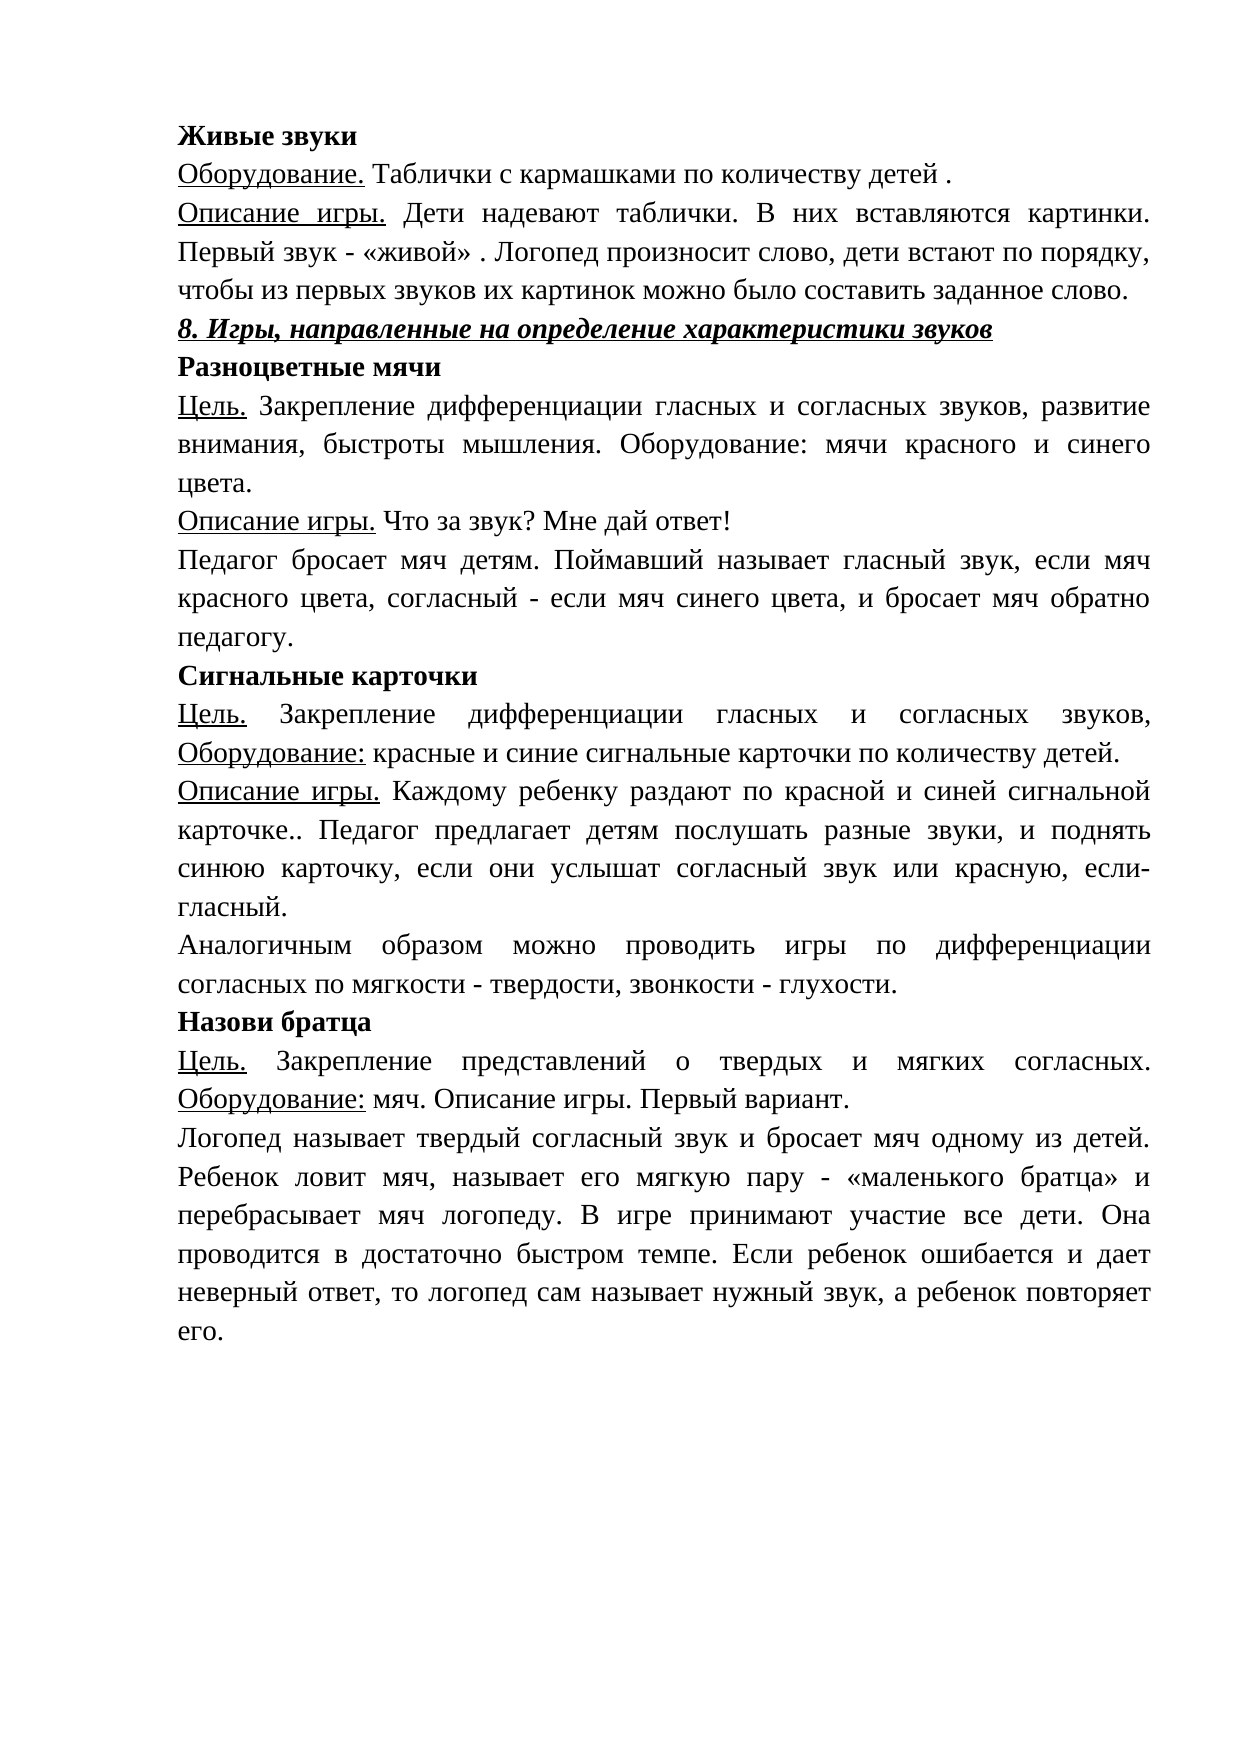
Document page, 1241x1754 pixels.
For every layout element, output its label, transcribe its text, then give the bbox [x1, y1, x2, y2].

text Живые звуки [177, 118, 1152, 152]
text Назови братца [177, 1004, 1152, 1038]
text 8. Игры, направленные на определение характеристики звуков [177, 311, 1152, 344]
text Описание игры. Каждому ребенку раздают по красной и синей сигнальной карточке.. Педагог предлагает детям послушать разные звуки, и поднять синюю карточку, если они услышат согласный звук или красную, если- гласный. [177, 773, 1152, 922]
text Педагог бросает мяч детям. Поймавший называет гласный звук, если мяч красного цвета, согласный - если мяч синего цвета, и бросает мяч обратно педагогу. [177, 542, 1152, 653]
text Аналогичным образом можно проводить игры по дифференциации согласных по мягкости - твердости, звонкости - глухости. [177, 927, 1152, 999]
text Описание игры. Дети надевают таблички. В них вставляются картинки. Первый звук - «живой» . Логопед произносит слово, дети встают по порядку, чтобы из первых звуков их картинок можно было составить заданное слово. [177, 195, 1152, 306]
text Сигнальные карточки [177, 658, 1152, 691]
text Оборудование. Таблички с кармашками по количеству детей . [177, 157, 1152, 190]
text Описание игры. Что за звук? Мне дай ответ! [177, 503, 1152, 537]
text Логопед называет твердый согласный звук и бросает мяч одному из детей. Ребенок ловит мяч, называет его мягкую пару - «маленького братца» и перебрасывает мяч логопеду. В игре принимают участие все дети. Она проводится в достаточно быстром темпе. Если ребенок ошибается и дает неверный ответ, то логопед сам называет нужный звук, а ребенок повторяет его. [177, 1120, 1152, 1346]
text Разноцветные мячи [177, 349, 1152, 383]
text Цель. Закрепление дифференциации гласных и согласных звуков, Оборудование: красные и синие сигнальные карточки по количеству детей. [177, 696, 1152, 768]
text Цель. Закрепление представлений о твердых и мягких согласных. Оборудование: мяч. Описание игры. Первый вариант. [177, 1043, 1152, 1115]
text Цель. Закрепление дифференциации гласных и согласных звуков, развитие внимания, быстроты мышления. Оборудование: мячи красного и синего цвета. [177, 388, 1152, 498]
